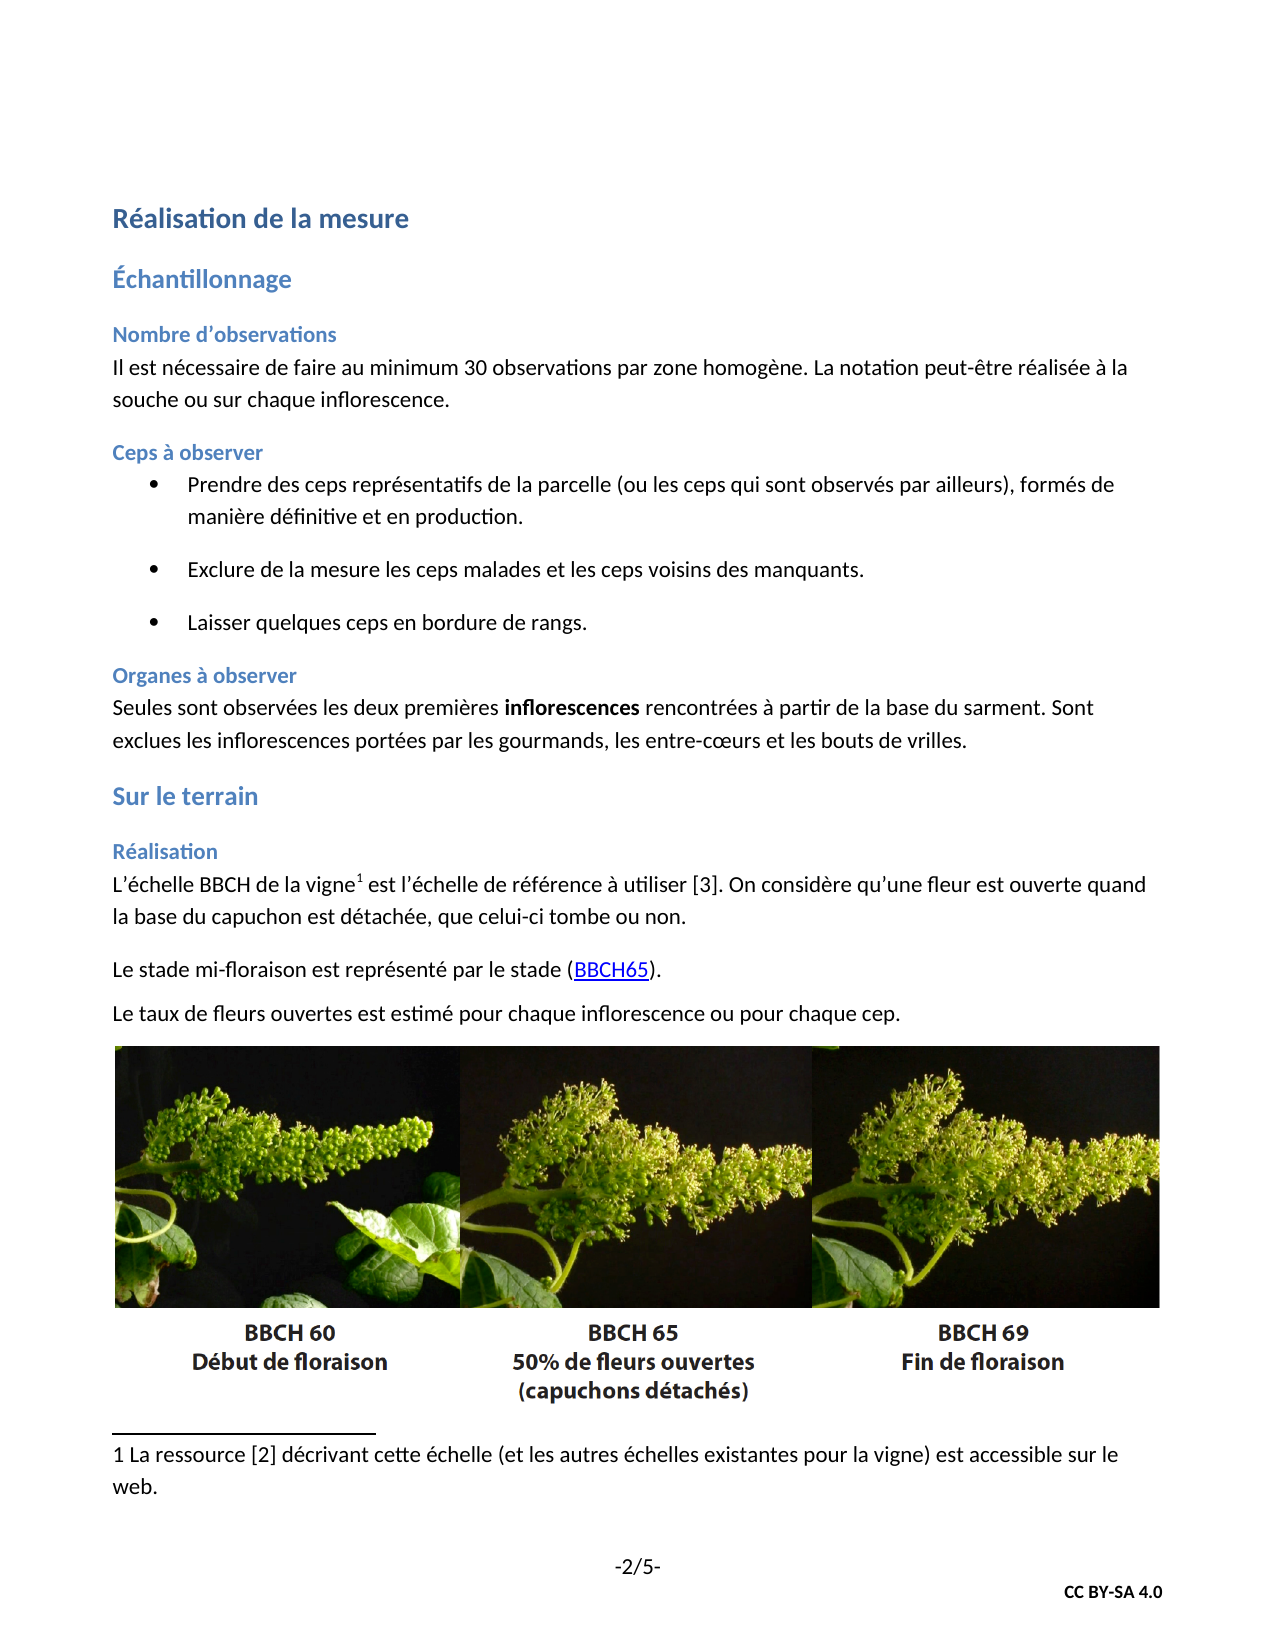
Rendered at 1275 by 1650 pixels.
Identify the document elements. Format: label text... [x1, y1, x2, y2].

picture [112, 1044, 1163, 1411]
list Exclure de la mesure les ceps malades et les ceps voisins des manquants. [150, 555, 1162, 583]
subtitle Organes à observer [112, 661, 1162, 689]
subtitle Réalisation [112, 837, 1162, 866]
subtitle Échantillonnage [112, 262, 1162, 295]
text Le stade mi-floraison est représenté par le stade (BBCH65). [112, 955, 1162, 983]
text Le taux de fleurs ouvertes est estimé pour chaque inflorescence ou pour chaque cep. [112, 999, 1162, 1028]
subtitle Sur le terrain [112, 779, 1162, 812]
text Il est nécessaire de faire au minimum 30 observations par zone homogène. La notation peut-être réalisée à la souche ou sur chaque inflorescence. [112, 353, 1162, 413]
subtitle Ceps à observer [112, 438, 1162, 466]
text Seules sont observées les deux premières inflorescences rencontrées à partir de la base du sarment. Sont exclues les inflorescences portées par les gourmands, les entre-cœurs et les bouts de vrilles. [112, 693, 1162, 754]
subtitle Réalisation de la mesure [112, 200, 1162, 236]
list Prendre des ceps représentatifs de la parcelle (ou les ceps qui sont observés par ailleurs), formés de manière définitive et en production. [150, 470, 1162, 530]
text L’échelle BBCH de la vigne est l’échelle de référence à utiliser [3]. On considère qu’une fleur est ouverte quand la base du capuchon est détachée, que celui-ci tombe ou non. [112, 870, 1162, 930]
subtitle Nombre d’observations [112, 321, 1162, 348]
list Laisser quelques ceps en bordure de rangs. [150, 608, 1162, 636]
